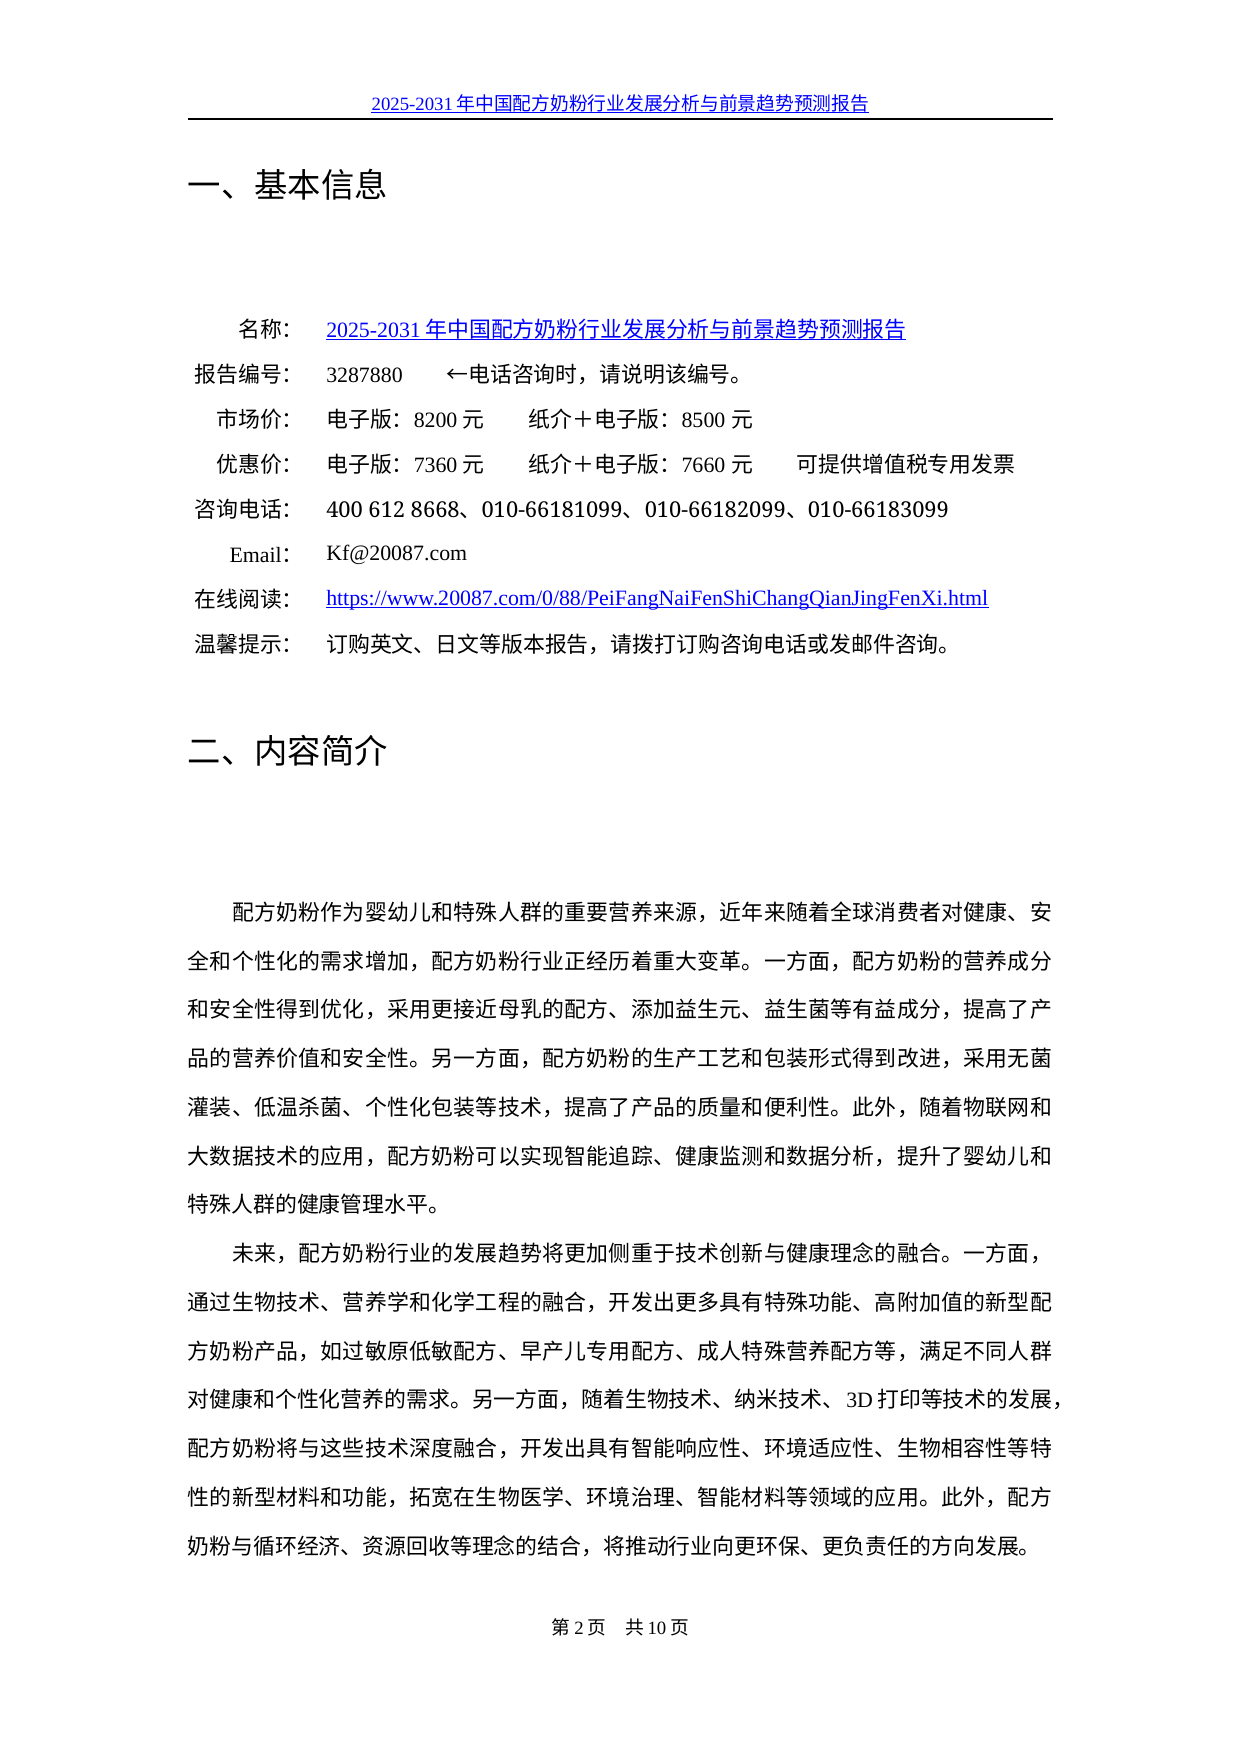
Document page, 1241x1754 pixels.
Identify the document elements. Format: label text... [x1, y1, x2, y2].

table_cell [315, 582, 1073, 627]
title 二、内容简介 [187, 717, 1053, 782]
table_cell 温馨提示： [167, 627, 315, 672]
table_header 2025-2031年中国配方奶粉行业发展分析与前景趋势预测报告 [315, 312, 1073, 357]
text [187, 894, 1053, 1561]
table_cell Email： [167, 537, 315, 582]
table_cell 市场价： [167, 402, 315, 447]
title 一、基本信息 [187, 150, 1053, 215]
table_cell 报告编号： [167, 357, 315, 402]
table_cell 在线阅读： [167, 582, 315, 627]
table_cell 咨询电话： [167, 492, 315, 537]
table_cell 400 612 8668、010-66181099、010-66182099、010-66183099 [315, 492, 1073, 537]
table_cell 电子版：7360 元 纸介＋电子版：7660 元 可提供增值税专用发票 [315, 447, 1073, 492]
table_cell Kf@20087.com [315, 537, 1073, 582]
table_cell 订购英文、日文等版本报告，请拨打订购咨询电话或发邮件咨询。 [315, 627, 1073, 672]
table_cell 3287880 ←电话咨询时，请说明该编号。 [315, 357, 1073, 402]
table_cell 优惠价： [167, 447, 315, 492]
table_header 名称： [167, 312, 315, 357]
table_cell 电子版：8200 元 纸介＋电子版：8500 元 [315, 402, 1073, 447]
